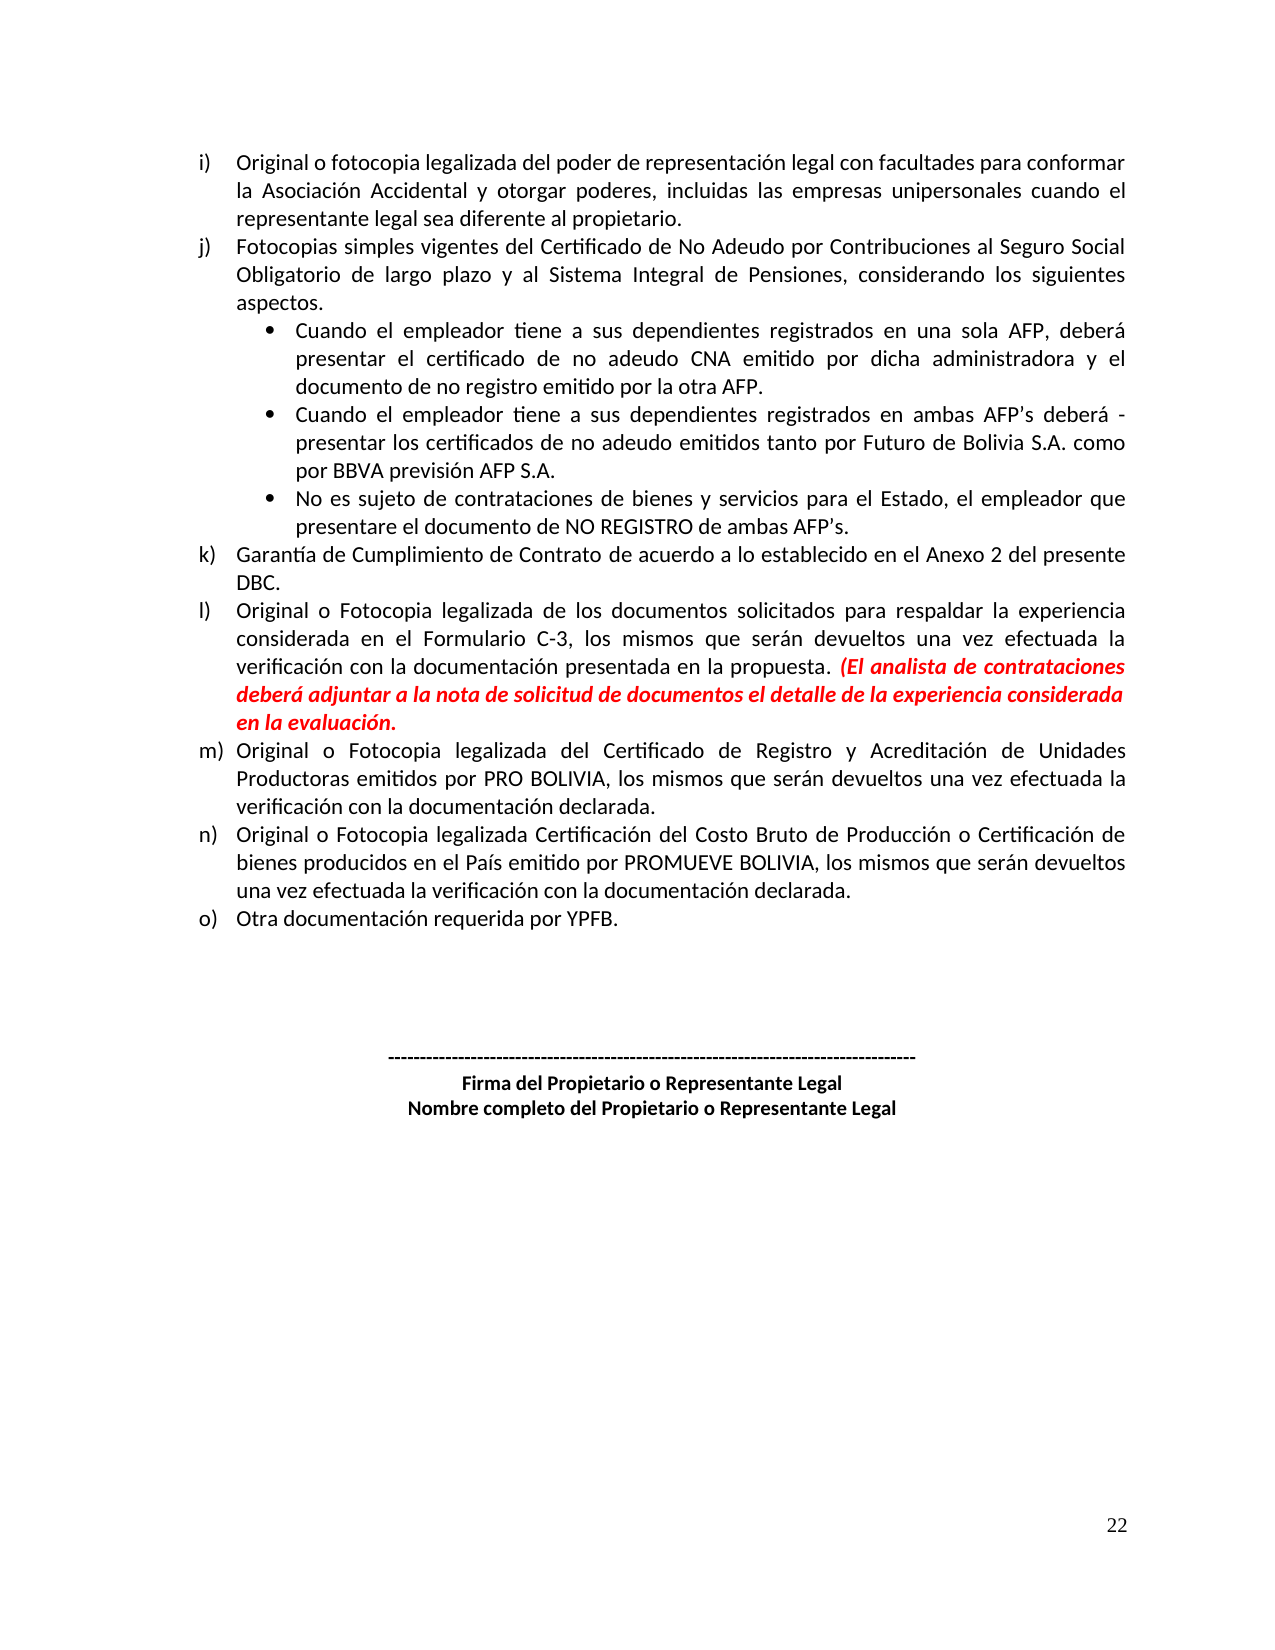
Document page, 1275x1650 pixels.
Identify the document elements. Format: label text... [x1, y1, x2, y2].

list No es sujeto de contrataciones de bienes y servicios para el Estado, el empleador que presentare el documento de NO REGISTRO de ambas AFP’s. [266, 484, 1127, 540]
list Original o fotocopia legalizada del poder de representación legal con facultades para conformar la Asociación Accidental y otorgar poderes, incluidas las empresas unipersonales cuando el representante legal sea diferente al propietario. [199, 148, 1127, 232]
list Cuando el empleador tiene a sus dependientes registrados en ambas AFP’s deberá -presentar los certificados de no adeudo emitidos tanto por Futuro de Bolivia S.A. como por BBVA previsión AFP S.A. [266, 400, 1127, 484]
list Fotocopias simples vigentes del Certificado de No Adeudo por Contribuciones al Seguro Social Obligatorio de largo plazo y al Sistema Integral de Pensiones, considerando los siguientes aspectos. [199, 232, 1127, 316]
list Otra documentación requerida por YPFB. [199, 904, 1127, 932]
list Garantía de Cumplimiento de Contrato de acuerdo a lo establecido en el Anexo 2 del presente DBC. [199, 540, 1127, 596]
text Nombre completo del Propietario o Representante Legal [177, 1095, 1127, 1121]
list Original o Fotocopia legalizada Certificación del Costo Bruto de Producción o Certificación de bienes producidos en el País emitido por PROMUEVE BOLIVIA, los mismos que serán devueltos una vez efectuada la verificación con la documentación declarada. [199, 820, 1127, 904]
list Original o Fotocopia legalizada de los documentos solicitados para respaldar la experiencia considerada en el Formulario C-3, los mismos que serán devueltos una vez efectuada la verificación con la documentación presentada en la propuesta. (El analista de contrataciones deberá adjuntar a la nota de solicitud de documentos el detalle de la experiencia considerada en la evaluación. [199, 596, 1127, 736]
list Original o Fotocopia legalizada del Certificado de Registro y Acreditación de Unidades Productoras emitidos por PRO BOLIVIA, los mismos que serán devueltos una vez efectuada la verificación con la documentación declarada. [199, 736, 1127, 820]
list Cuando el empleador tiene a sus dependientes registrados en una sola AFP, deberá presentar el certificado de no adeudo CNA emitido por dicha administradora y el documento de no registro emitido por la otra AFP. [266, 316, 1127, 400]
text ----------------------------------------------------------------------------------- [177, 1044, 1127, 1070]
text Firma del Propietario o Representante Legal [177, 1070, 1127, 1095]
